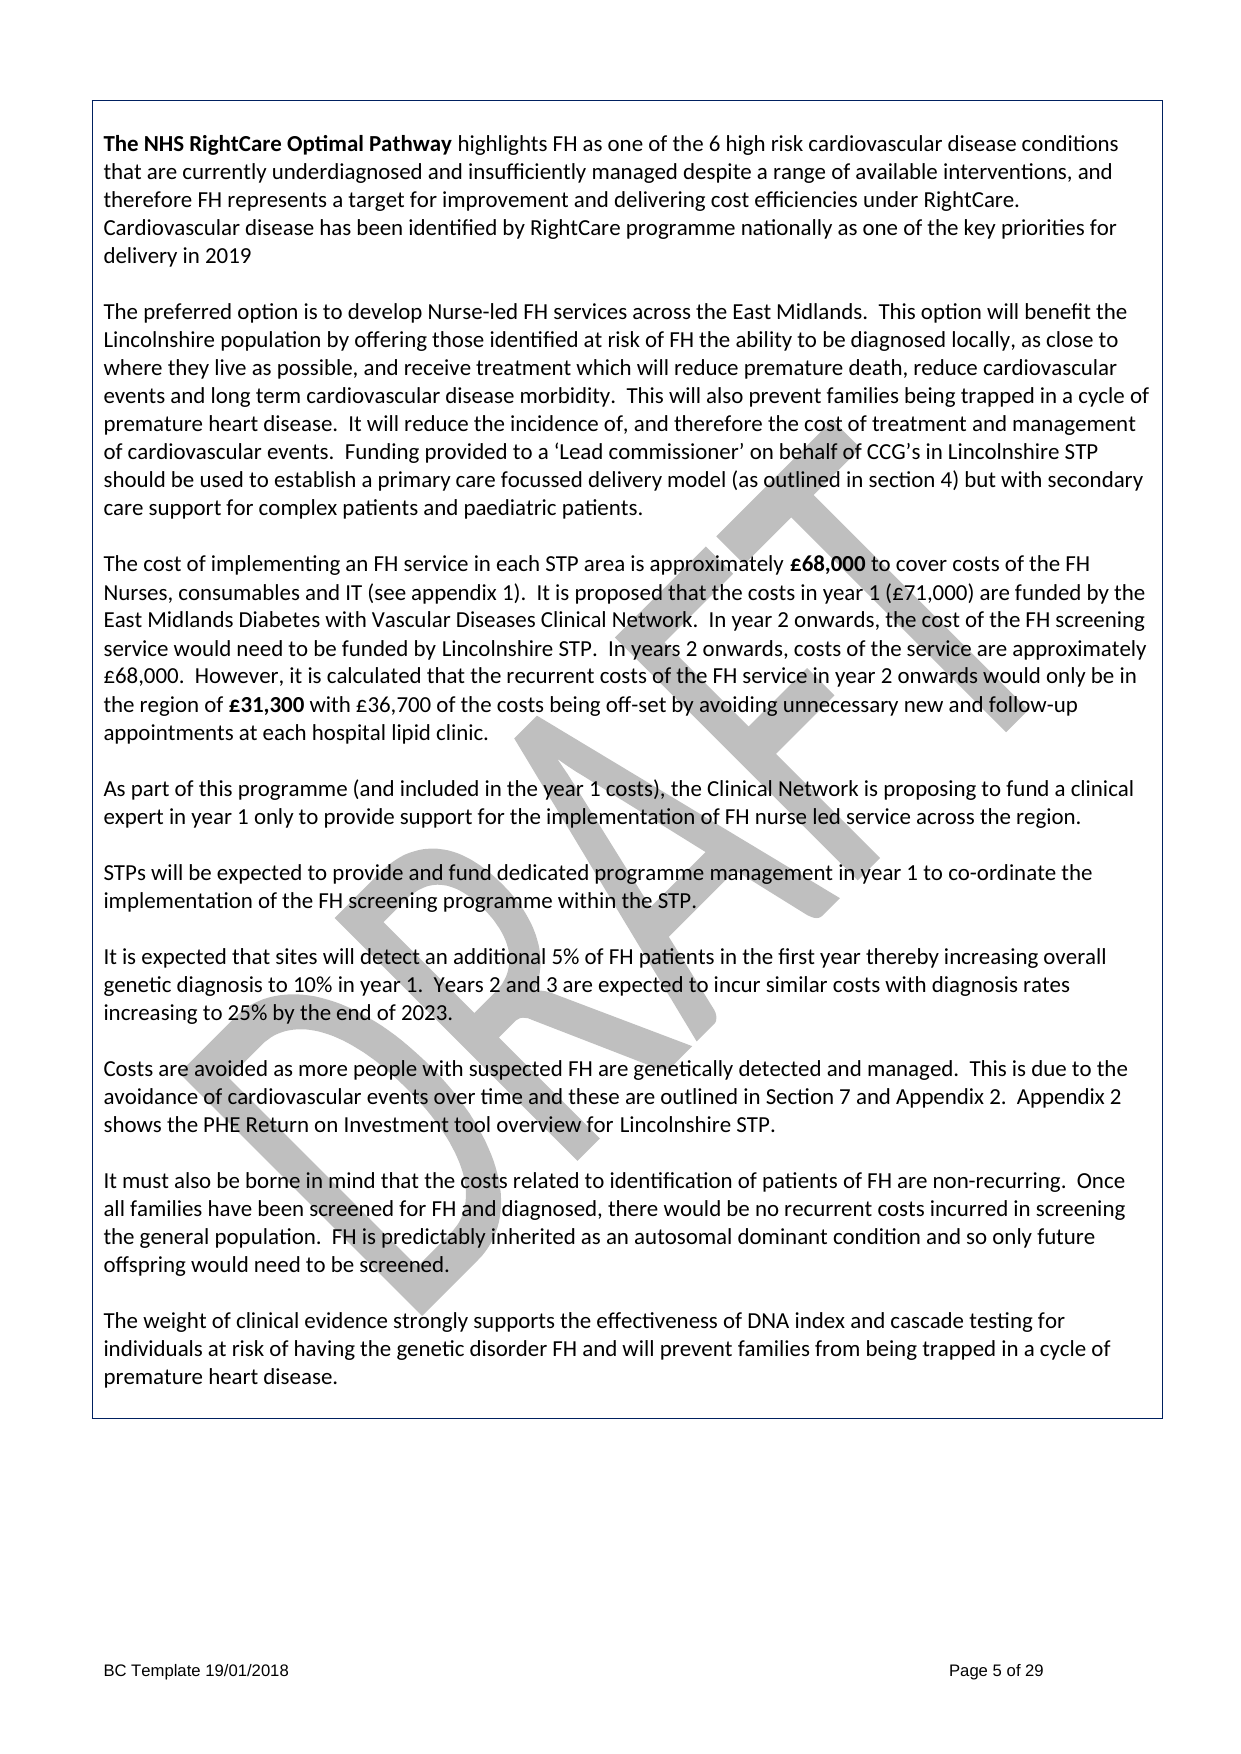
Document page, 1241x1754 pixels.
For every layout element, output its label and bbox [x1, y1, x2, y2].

table_cell [93, 101, 1162, 1418]
